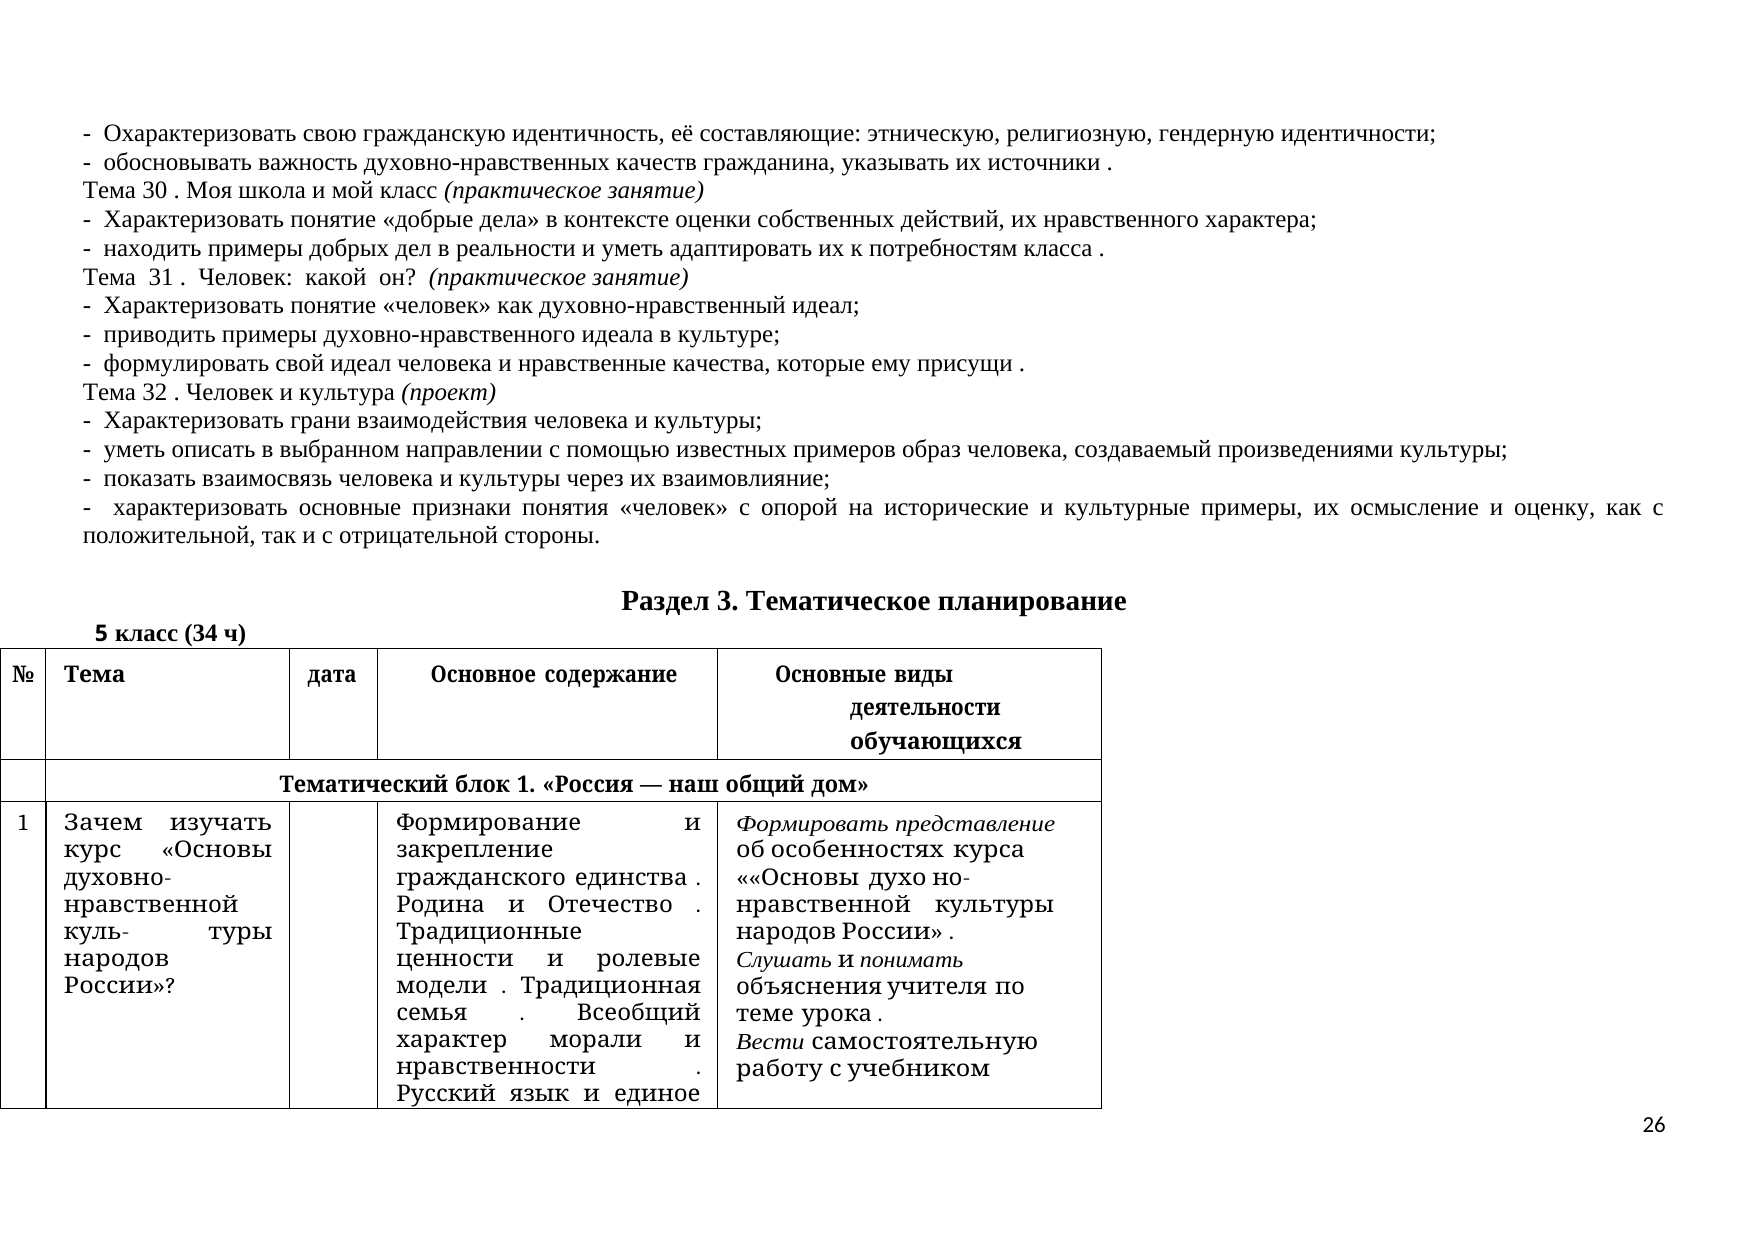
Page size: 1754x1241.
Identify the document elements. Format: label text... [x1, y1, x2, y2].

table_cell [290, 802, 377, 1107]
table_header дата [290, 649, 377, 758]
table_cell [47, 802, 289, 1107]
text - формулировать свой идеал человека и нравственные качества, которые ему присущи . [83, 348, 1665, 377]
text - уметь описать в выбранном направлении с помощью известных примеров образ человека, создаваемый произведениями культуры; [83, 434, 1665, 463]
text Раздел 3. Тематическое планирование [83, 583, 1665, 616]
table_header Основное содержание [378, 649, 717, 758]
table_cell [718, 802, 1101, 1107]
text - Охарактеризовать свою гражданскую идентичность, её составляющие: этническую, религиозную, гендерную идентичности; [83, 118, 1665, 147]
text - приводить примеры духовно-нравственного идеала в культуре; [83, 319, 1665, 348]
text Тема 30 . Моя школа и мой класс (практическое занятие) [83, 176, 1665, 204]
table_cell Тематический блок 1. «Россия — наш общий дом» [46, 760, 1101, 801]
table_cell [1, 760, 45, 801]
text - характеризовать основные признаки понятия «человек» с опорой на исторические и культурные примеры, их осмысление и оценку, как с положительной, так и с отрицательной стороны. [83, 492, 1665, 549]
table_header № [1, 649, 45, 758]
table_header Тема [46, 649, 289, 758]
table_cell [378, 802, 717, 1107]
text - показать взаимосвязь человека и культуры через их взаимовлияние; [83, 463, 1665, 492]
text - Характеризовать понятие «добрые дела» в контексте оценки собственных действий, их нравственного характера; [83, 204, 1665, 233]
text - находить примеры добрых дел в реальности и уметь адаптировать их к потребностям класса . [83, 233, 1665, 262]
table_header Основные виды деятельности обучающихся [718, 649, 1101, 758]
list класс (34 ч) [94, 616, 1665, 648]
text Тема 32 . Человек и культура (проект) [83, 377, 1665, 406]
table_cell 1 [1, 802, 45, 1107]
text - Характеризовать грани взаимодействия человека и культуры; [83, 406, 1665, 434]
text - обосновывать важность духовно-нравственных качеств гражданина, указывать их источники . [83, 147, 1665, 176]
text - Характеризовать понятие «человек» как духовно-нравственный идеал; [83, 291, 1665, 319]
text Тема 31 . Человек: какой он? (практическое занятие) [83, 262, 1665, 291]
